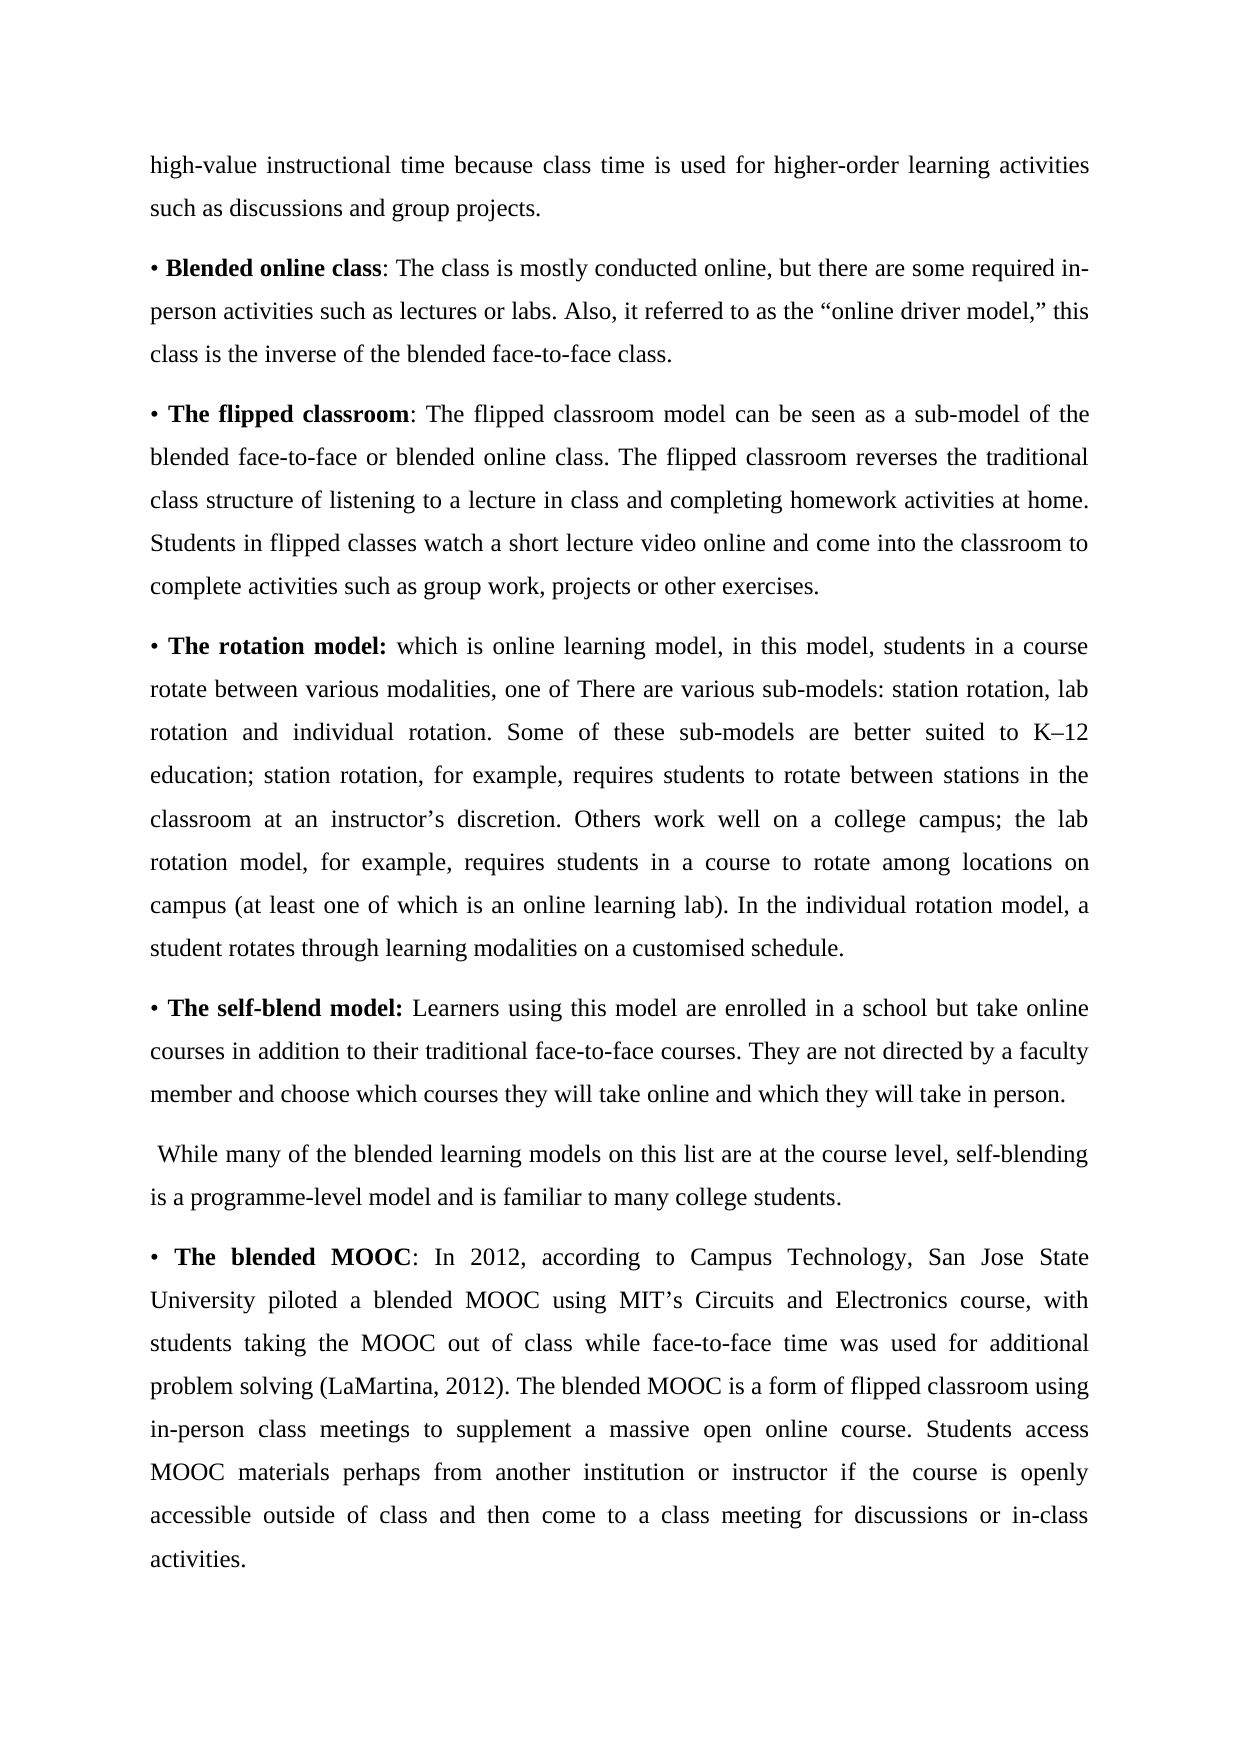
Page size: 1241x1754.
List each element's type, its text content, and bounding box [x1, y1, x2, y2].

text • Blended online class: The class is mostly conducted online, but there are some required in-person activities such as lectures or labs. Also, it referred to as the “online driver model,” this class is the inverse of the blended face-to-face class. [150, 253, 1090, 368]
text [150, 150, 1090, 222]
text While many of the blended learning models on this list are at the course level, self-blending is a programme-level model and is familiar to many college students. [150, 1139, 1090, 1211]
text • The flipped classroom: The flipped classroom model can be seen as a sub-model of the blended face-to-face or blended online class. The flipped classroom reverses the traditional class structure of listening to a lecture in class and completing homework activities at home. Students in flipped classes watch a short lecture video online and come into the classroom to complete activities such as group work, projects or other exercises. [150, 399, 1090, 600]
text • The rotation model: which is online learning model, in this model, students in a course rotate between various modalities, one of There are various sub-models: station rotation, lab rotation and individual rotation. Some of these sub-models are better suited to K–12 education; station rotation, for example, requires students to rotate between stations in the classroom at an instructor’s discretion. Others work well on a college campus; the lab rotation model, for example, requires students in a course to rotate among locations on campus (at least one of which is an online learning lab). In the individual rotation model, a student rotates through learning modalities on a customised schedule. [150, 631, 1090, 962]
text • The blended MOOC: In 2012, according to Campus Technology, San Jose State University piloted a blended MOOC using MIT’s Circuits and Electronics course, with students taking the MOOC out of class while face-to-face time was used for additional problem solving (LaMartina, 2012). The blended MOOC is a form of flipped classroom using in-person class meetings to supplement a massive open online course. Students access MOOC materials perhaps from another institution or instructor if the course is openly accessible outside of class and then come to a class meeting for discussions or in-class activities. [150, 1242, 1090, 1572]
text • The self-blend model: Learners using this model are enrolled in a school but take online courses in addition to their traditional face-to-face courses. They are not directed by a faculty member and choose which courses they will take online and which they will take in person. [150, 993, 1090, 1108]
